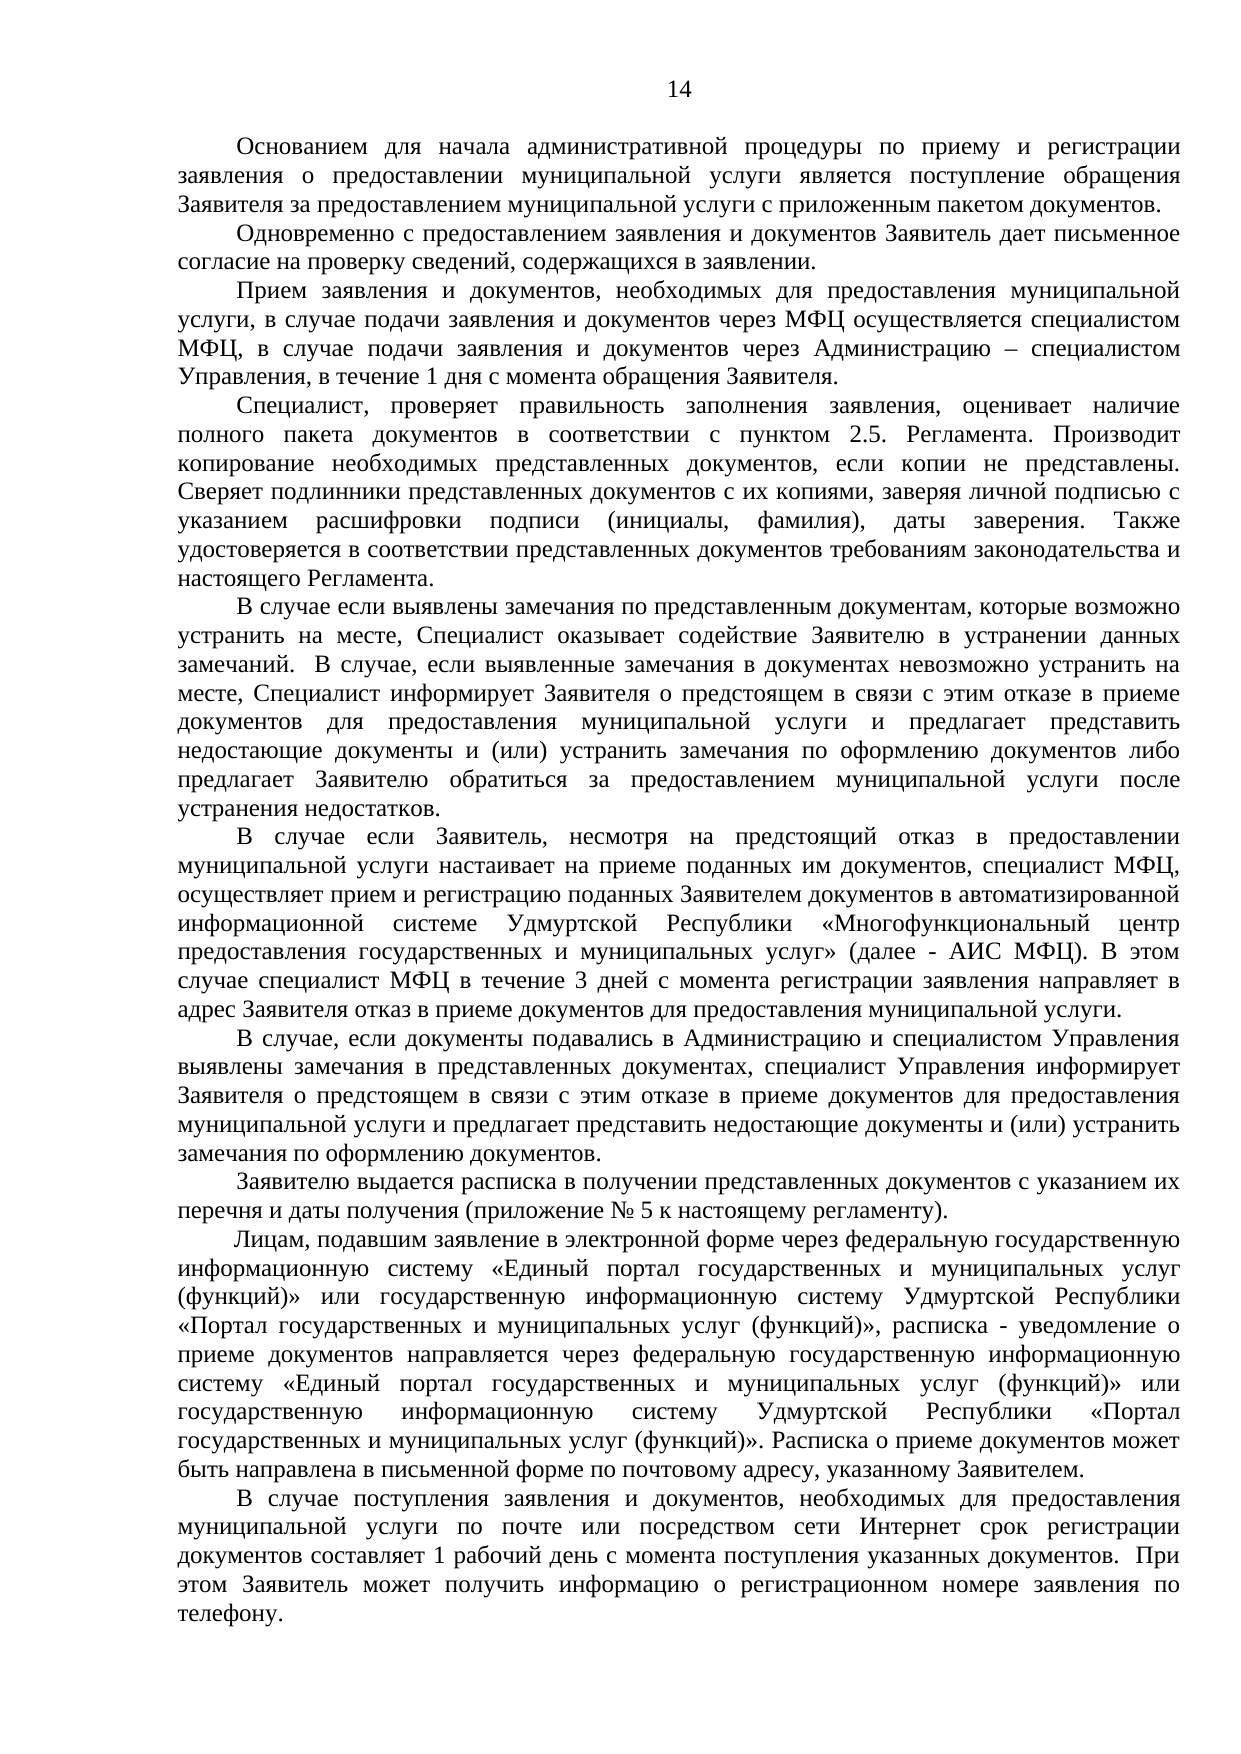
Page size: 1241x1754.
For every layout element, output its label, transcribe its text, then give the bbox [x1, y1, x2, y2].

text В случае если выявлены замечания по представленным документам, которые возможно устранить на месте, Специалист оказывает содействие Заявителю в устранении данных замечаний. В случае, если выявленные замечания в документах невозможно устранить на месте, Специалист информирует Заявителя о предстоящем в связи с этим отказе в приеме документов для предоставления муниципальной услуги и предлагает представить недостающие документы и (или) устранить замечания по оформлению документов либо предлагает Заявителю обратиться за предоставлением муниципальной услуги после устранения недостатков. [177, 591, 1181, 821]
text Лицам, подавшим заявление в электронной форме через федеральную государственную информационную систему «Единый портал государственных и муниципальных услуг (функций)» или государственную информационную систему Удмуртской Республики «Портал государственных и муниципальных услуг (функций)», расписка - уведомление о приеме документов направляется через федеральную государственную информационную систему «Единый портал государственных и муниципальных услуг (функций)» или государственную информационную систему Удмуртской Республики «Портал государственных и муниципальных услуг (функций)». Расписка о приеме документов может быть направлена в письменной форме по почтовому адресу, указанному Заявителем. [177, 1224, 1181, 1483]
text В случае поступления заявления и документов, необходимых для предоставления муниципальной услуги по почте или посредством сети Интернет срок регистрации документов составляет 1 рабочий день с момента поступления указанных документов. При этом Заявитель может получить информацию о регистрационном номере заявления по телефону. [177, 1483, 1181, 1626]
text Заявителю выдается расписка в получении представленных документов с указанием их перечня и даты получения (приложение № 5 к настоящему регламенту). [177, 1166, 1181, 1224]
text Специалист, проверяет правильность заполнения заявления, оценивает наличие полного пакета документов в соответствии с пунктом 2.5. Регламента. Производит копирование необходимых представленных документов, если копии не представлены. Сверяет подлинники представленных документов с их копиями, заверяя личной подписью с указанием расшифровки подписи (инициалы, фамилия), даты заверения. Также удостоверяется в соответствии представленных документов требованиям законодательства и настоящего Регламента. [177, 390, 1181, 591]
text Прием заявления и документов, необходимых для предоставления муниципальной услуги, в случае подачи заявления и документов через МФЦ осуществляется специалистом МФЦ, в случае подачи заявления и документов через Администрацию – специалистом Управления, в течение 1 дня с момента обращения Заявителя. [177, 275, 1181, 390]
text В случае, если документы подавались в Администрацию и специалистом Управления выявлены замечания в представленных документах, специалист Управления информирует Заявителя о предстоящем в связи с этим отказе в приеме документов для предоставления муниципальной услуги и предлагает представить недостающие документы и (или) устранить замечания по оформлению документов. [177, 1023, 1181, 1166]
text В случае если Заявитель, несмотря на предстоящий отказ в предоставлении муниципальной услуги настаивает на приеме поданных им документов, специалист МФЦ, осуществляет прием и регистрацию поданных Заявителем документов в автоматизированной информационной системе Удмуртской Республики «Многофункциональный центр предоставления государственных и муниципальных услуг» (далее - АИС МФЦ). В этом случае специалист МФЦ в течение 3 дней с момента регистрации заявления направляет в адрес Заявителя отказ в приеме документов для предоставления муниципальной услуги. [177, 821, 1181, 1023]
text Одновременно с предоставлением заявления и документов Заявитель дает письменное согласие на проверку сведений, содержащихся в заявлении. [177, 218, 1181, 275]
text Основанием для начала административной процедуры по приему и регистрации заявления о предоставлении муниципальной услуги является поступление обращения Заявителя за предоставлением муниципальной услуги с приложенным пакетом документов. [177, 131, 1181, 218]
